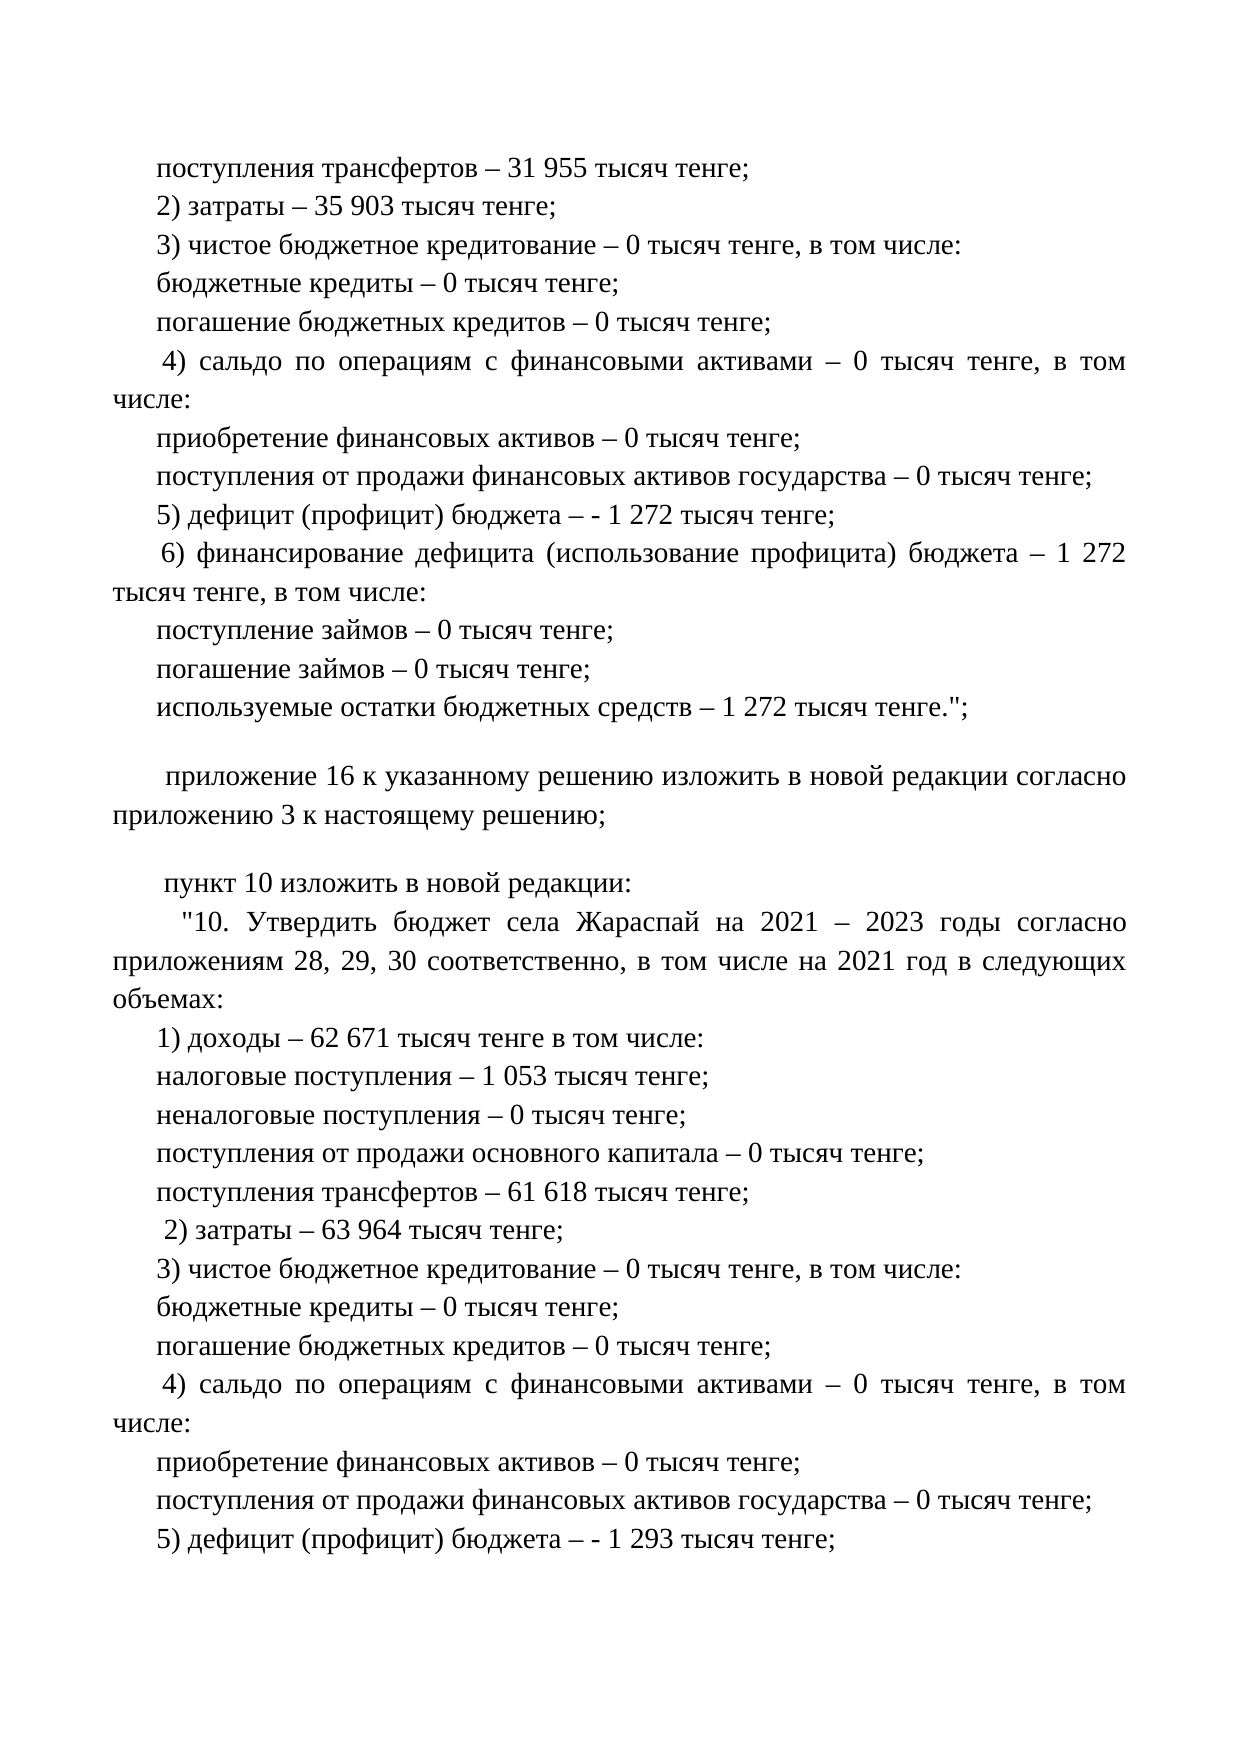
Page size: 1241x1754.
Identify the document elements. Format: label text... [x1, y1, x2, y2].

text 4) сальдо по операциям с финансовыми активами – 0 тысяч тенге, в том числе: [112, 343, 1128, 415]
text приложение 16 к указанному решению изложить в новой редакции согласно приложению 3 к настоящему решению; [112, 758, 1128, 830]
text "10. Утвердить бюджет села Жараспай на 2021 – 2023 годы согласно приложениям 28, 29, 30 соответственно, в том числе на 2021 год в следующих объемах: [112, 904, 1128, 1015]
text погашение бюджетных кредитов – 0 тысяч тенге; [112, 304, 1128, 338]
text неналоговые поступления – 0 тысяч тенге; [112, 1097, 1128, 1130]
text налоговые поступления – 1 053 тысяч тенге; [112, 1058, 1128, 1092]
text 4) сальдо по операциям с финансовыми активами – 0 тысяч тенге, в том числе: [112, 1367, 1128, 1439]
text поступления трансфертов – 61 618 тысяч тенге; [112, 1174, 1128, 1207]
text используемые остатки бюджетных средств – 1 272 тысяч тенге."; [112, 689, 1128, 723]
text 5) дефицит (профицит) бюджета – - 1 293 тысяч тенге; [112, 1521, 1128, 1554]
text приобретение финансовых активов – 0 тысяч тенге; [112, 1444, 1128, 1477]
text бюджетные кредиты – 0 тысяч тенге; [112, 1289, 1128, 1323]
text 2) затраты – 35 903 тысяч тенге; [112, 188, 1128, 222]
text 3) чистое бюджетное кредитование – 0 тысяч тенге, в том числе: [112, 227, 1128, 261]
text 3) чистое бюджетное кредитование – 0 тысяч тенге, в том числе: [112, 1251, 1128, 1284]
text 2) затраты – 63 964 тысяч тенге; [112, 1212, 1128, 1246]
text поступления трансфертов – 31 955 тысяч тенге; [112, 150, 1128, 183]
text поступления от продажи финансовых активов государства – 0 тысяч тенге; [112, 458, 1128, 492]
text пункт 10 изложить в новой редакции: [112, 866, 1128, 899]
text погашение займов – 0 тысяч тенге; [112, 651, 1128, 684]
text поступления от продажи финансовых активов государства – 0 тысяч тенге; [112, 1482, 1128, 1516]
text бюджетные кредиты – 0 тысяч тенге; [112, 266, 1128, 299]
text 5) дефицит (профицит) бюджета – - 1 272 тысяч тенге; [112, 497, 1128, 530]
text погашение бюджетных кредитов – 0 тысяч тенге; [112, 1328, 1128, 1362]
text приобретение финансовых активов – 0 тысяч тенге; [112, 420, 1128, 453]
text 1) доходы – 62 671 тысяч тенге в том числе: [112, 1020, 1128, 1053]
text 6) финансирование дефицита (использование профицита) бюджета – 1 272 тысяч тенге, в том числе: [112, 535, 1128, 607]
text поступление займов – 0 тысяч тенге; [112, 612, 1128, 646]
text поступления от продажи основного капитала – 0 тысяч тенге; [112, 1135, 1128, 1169]
